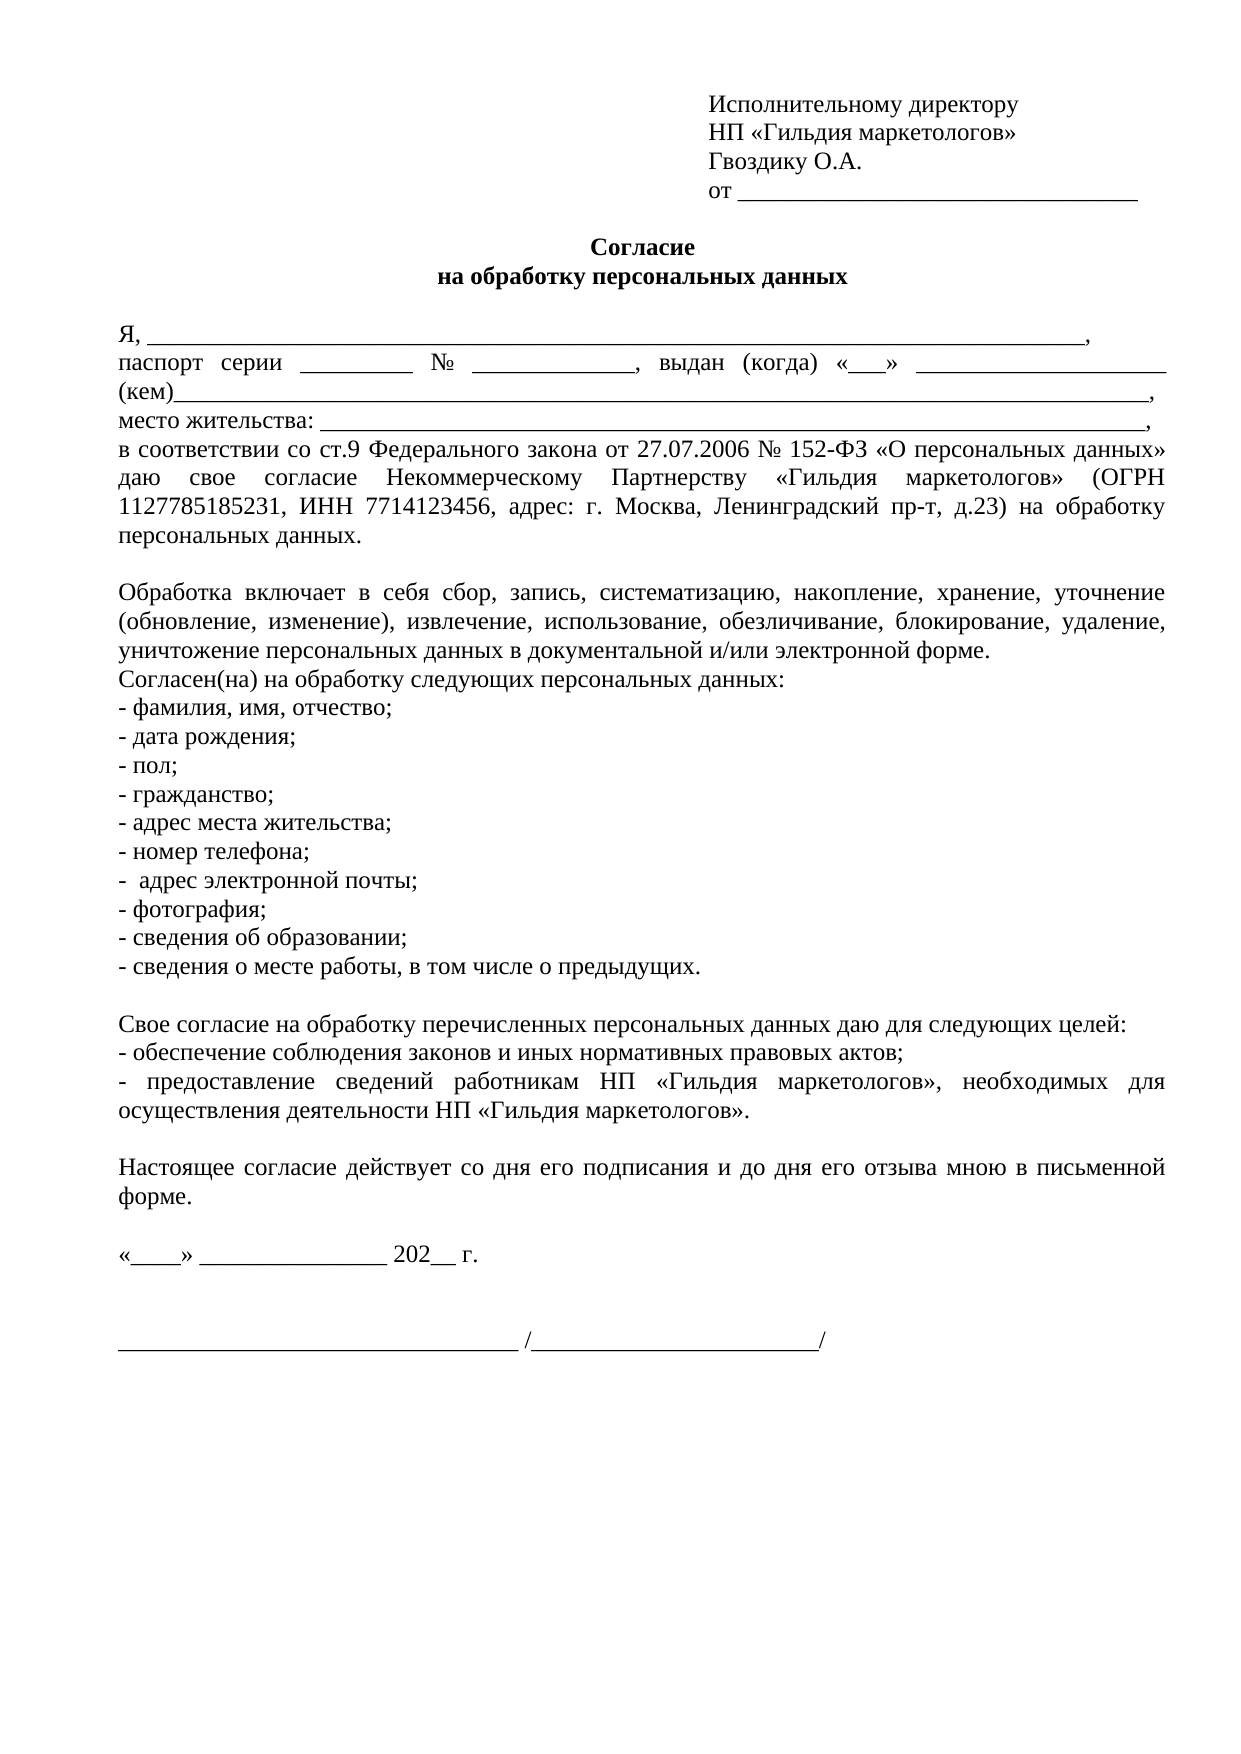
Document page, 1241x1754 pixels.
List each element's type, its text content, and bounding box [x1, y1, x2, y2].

text - сведения о месте работы, в том числе о предыдущих. [118, 951, 1167, 980]
text Гвоздику О.А. [634, 146, 1167, 175]
text - фотография; [118, 894, 1167, 922]
text Согласие [118, 232, 1167, 261]
text - дата рождения; [118, 721, 1167, 750]
text Обработка включает в себя сбор, запись, систематизацию, накопление, хранение, уточнение (обновление, изменение), извлечение, использование, обезличивание, блокирование, удаление, уничтожение персональных данных в документальной и/или электронной форме. [118, 577, 1167, 664]
text - обеспечение соблюдения законов и иных нормативных правовых актов; [118, 1037, 1167, 1066]
text на обработку персональных данных [118, 261, 1167, 290]
text место жительства: __________________________________________________________________, [118, 405, 1167, 434]
text - сведения об образовании; [118, 922, 1167, 951]
text «____» _______________ 202__ г. [118, 1239, 1167, 1267]
text паспорт серии _________ № _____________, выдан (когда) «___» ____________________ (кем)______________________________________________________________________________, [118, 347, 1167, 405]
text ________________________________ /_______________________/ [118, 1325, 1167, 1354]
text от ________________________________ [634, 175, 1167, 204]
text Я, ___________________________________________________________________________, [118, 319, 1167, 347]
text - гражданство; [118, 779, 1167, 807]
text - номер телефона; [118, 836, 1167, 865]
text Согласен(на) на обработку следующих персональных данных: [118, 664, 1167, 692]
text Настоящее согласие действует со дня его подписания и до дня его отзыва мною в письменной форме. [118, 1152, 1167, 1210]
text - предоставление сведений работникам НП «Гильдия маркетологов», необходимых для осуществления деятельности НП «Гильдия маркетологов». [118, 1066, 1167, 1124]
text Свое согласие на обработку перечисленных персональных данных даю для следующих целей: [118, 1009, 1167, 1037]
text - адрес места жительства; [118, 807, 1167, 836]
text - пол; [118, 750, 1167, 779]
text Исполнительному директору [634, 89, 1167, 117]
text в соответствии со ст.9 Федерального закона от 27.07.2006 № 152-ФЗ «О персональных данных» даю свое согласие Некоммерческому Партнерству «Гильдия маркетологов» (ОГРН 1127785185231, ИНН 7714123456, адрес: г. Москва, Ленинградский пр-т, д.23) на обработку персональных данных. [118, 434, 1167, 549]
text - адрес электронной почты; [118, 865, 1167, 894]
text - фамилия, имя, отчество; [118, 692, 1167, 721]
text НП «Гильдия маркетологов» [634, 117, 1167, 146]
